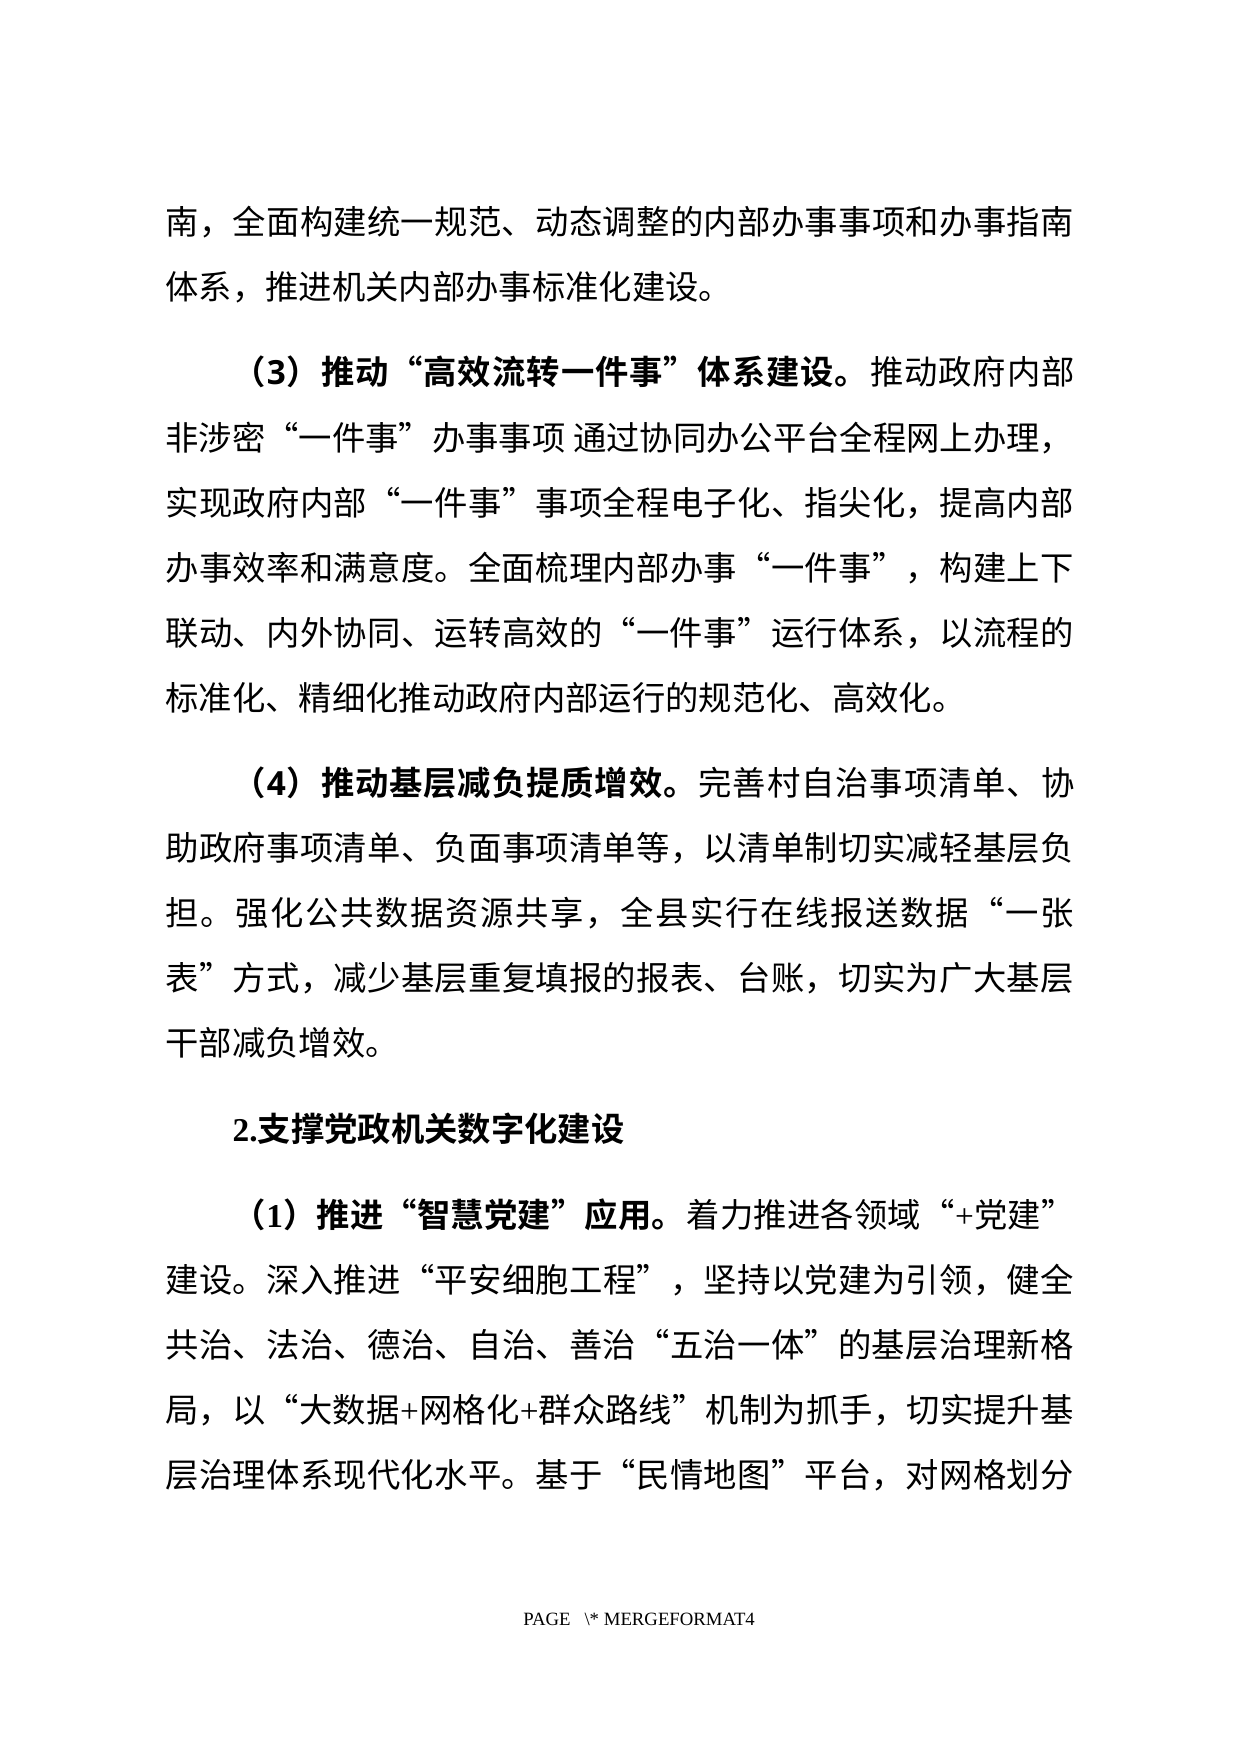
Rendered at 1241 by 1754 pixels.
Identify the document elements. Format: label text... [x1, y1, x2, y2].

text （3）推动“高效流转一件事”体系建设。推动政府内部非涉密“一件事”办事事项 通过协同办公平台全程网上办理，实现政府内部“一件事”事项全程电子化、指尖化，提高内部办事效率和满意度。全面梳理内部办事“一件事”，构建上下联动、内外协同、运转高效的“一件事”运行体系，以流程的标准化、精细化推动政府内部运行的规范化、高效化。 [165, 338, 1075, 728]
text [165, 187, 1075, 317]
subtitle 支撑党政机关数字化建设 [165, 1094, 1075, 1159]
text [165, 1180, 1075, 1505]
text （4）推动基层减负提质增效。完善村自治事项清单、协助政府事项清单、负面事项清单等，以清单制切实减轻基层负担。强化公共数据资源共享，全县实行在线报送数据“一张表”方式，减少基层重复填报的报表、台账，切实为广大基层干部减负增效。 [165, 749, 1075, 1074]
